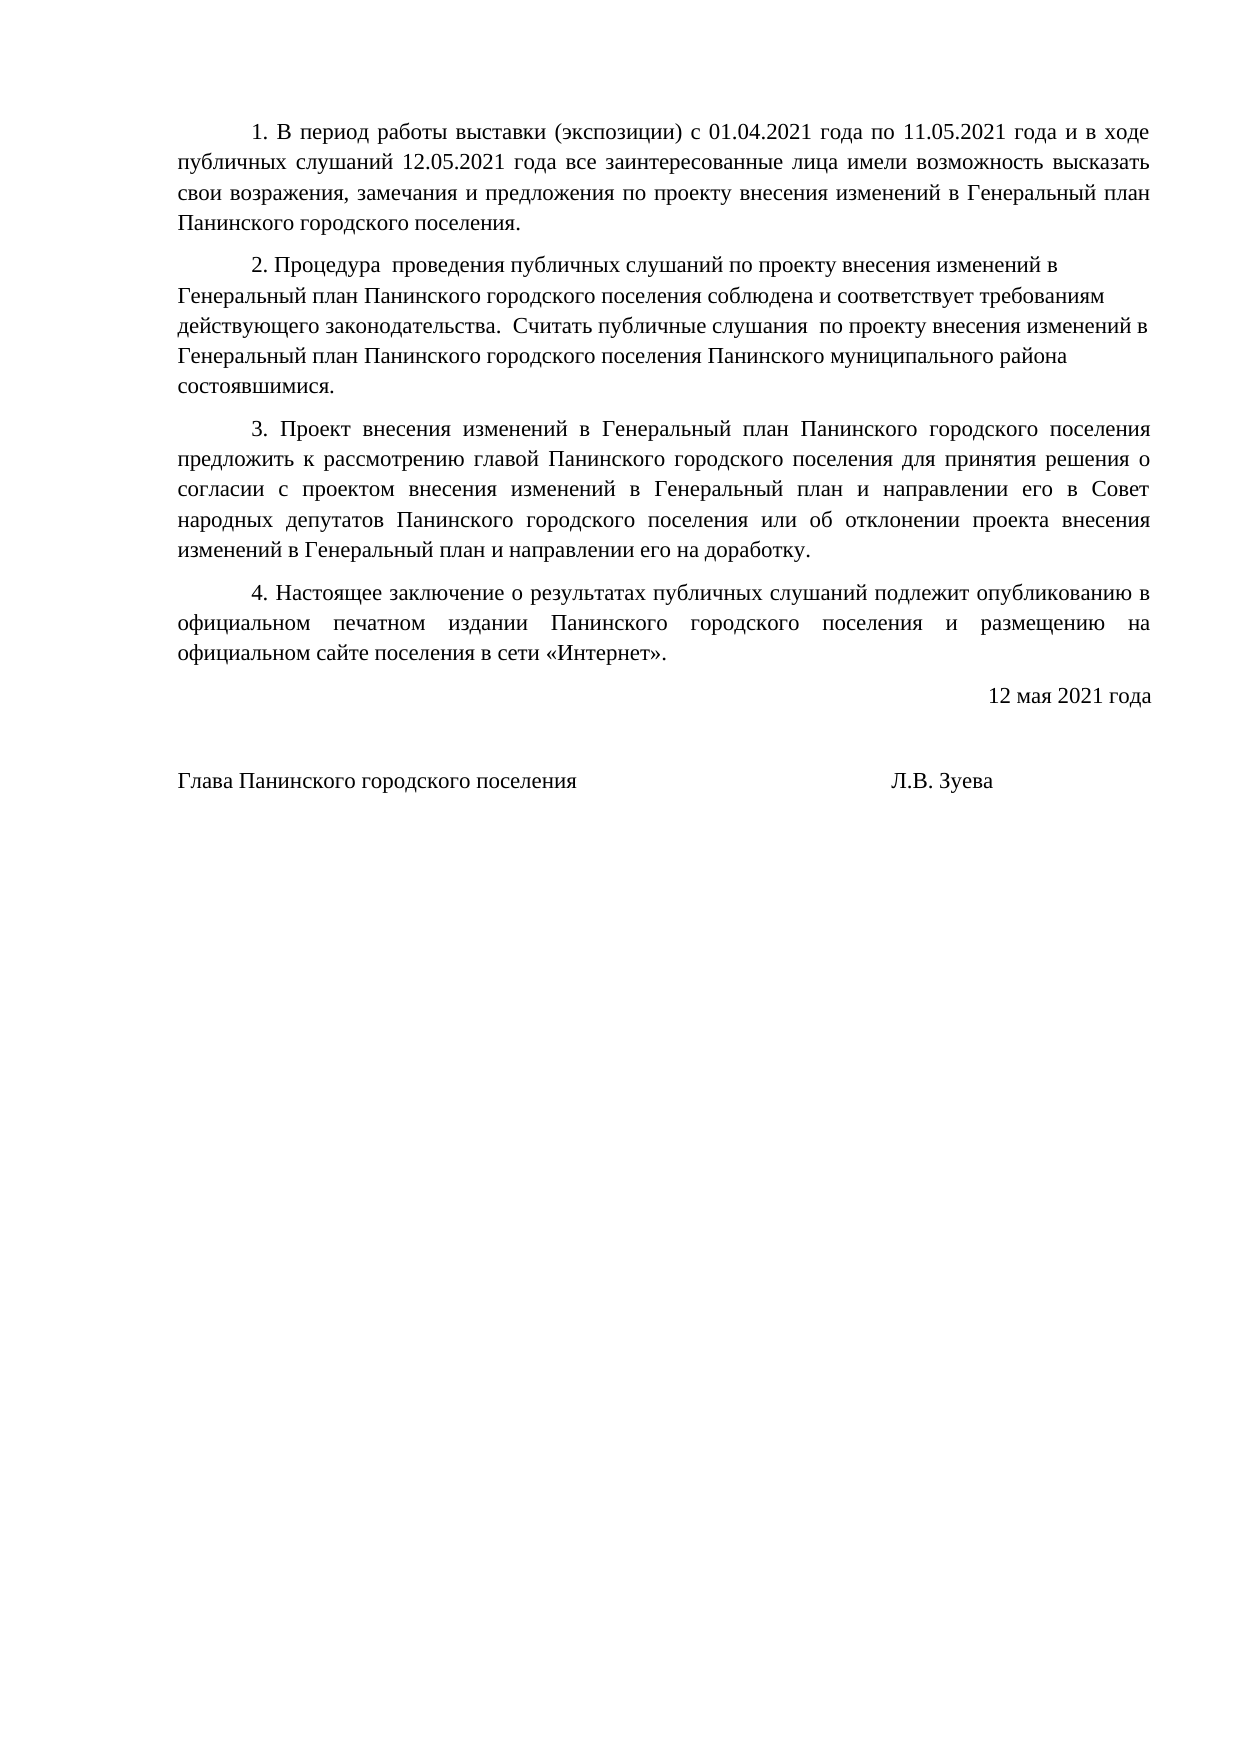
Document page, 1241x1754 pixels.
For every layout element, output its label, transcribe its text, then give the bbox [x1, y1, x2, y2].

text 3. Проект внесения изменений в Генеральный план Панинского городского поселения предложить к рассмотрению главой Панинского городского поселения для принятия решения о согласии с проектом внесения изменений в Генеральный план и направлении его в Совет народных депутатов Панинского городского поселения или об отклонении проекта внесения изменений в Генеральный план и направлении его на доработку. [177, 415, 1152, 562]
text 4. Настоящее заключение о результатах публичных слушаний подлежит опубликованию в официальном печатном издании Панинского городского поселения и размещению на официальном сайте поселения в сети «Интернет». [177, 578, 1152, 665]
text Глава Панинского городского поселения Л.В. Зуева [177, 767, 1152, 793]
text 12 мая 2021 года [177, 682, 1152, 708]
text 1. В период работы выставки (экспозиции) с 01.04.2021 года по 11.05.2021 года и в ходе публичных слушаний 12.05.2021 года все заинтересованные лица имели возможность высказать свои возражения, замечания и предложения по проекту внесения изменений в Генеральный план Панинского городского поселения. [177, 118, 1152, 235]
text 2. Процедура проведения публичных слушаний по проекту внесения изменений в Генеральный план Панинского городского поселения соблюдена и соответствует требованиям действующего законодательства. Считать публичные слушания по проекту внесения изменений в Генеральный план Панинского городского поселения Панинского муниципального района состоявшимися. [177, 251, 1152, 399]
